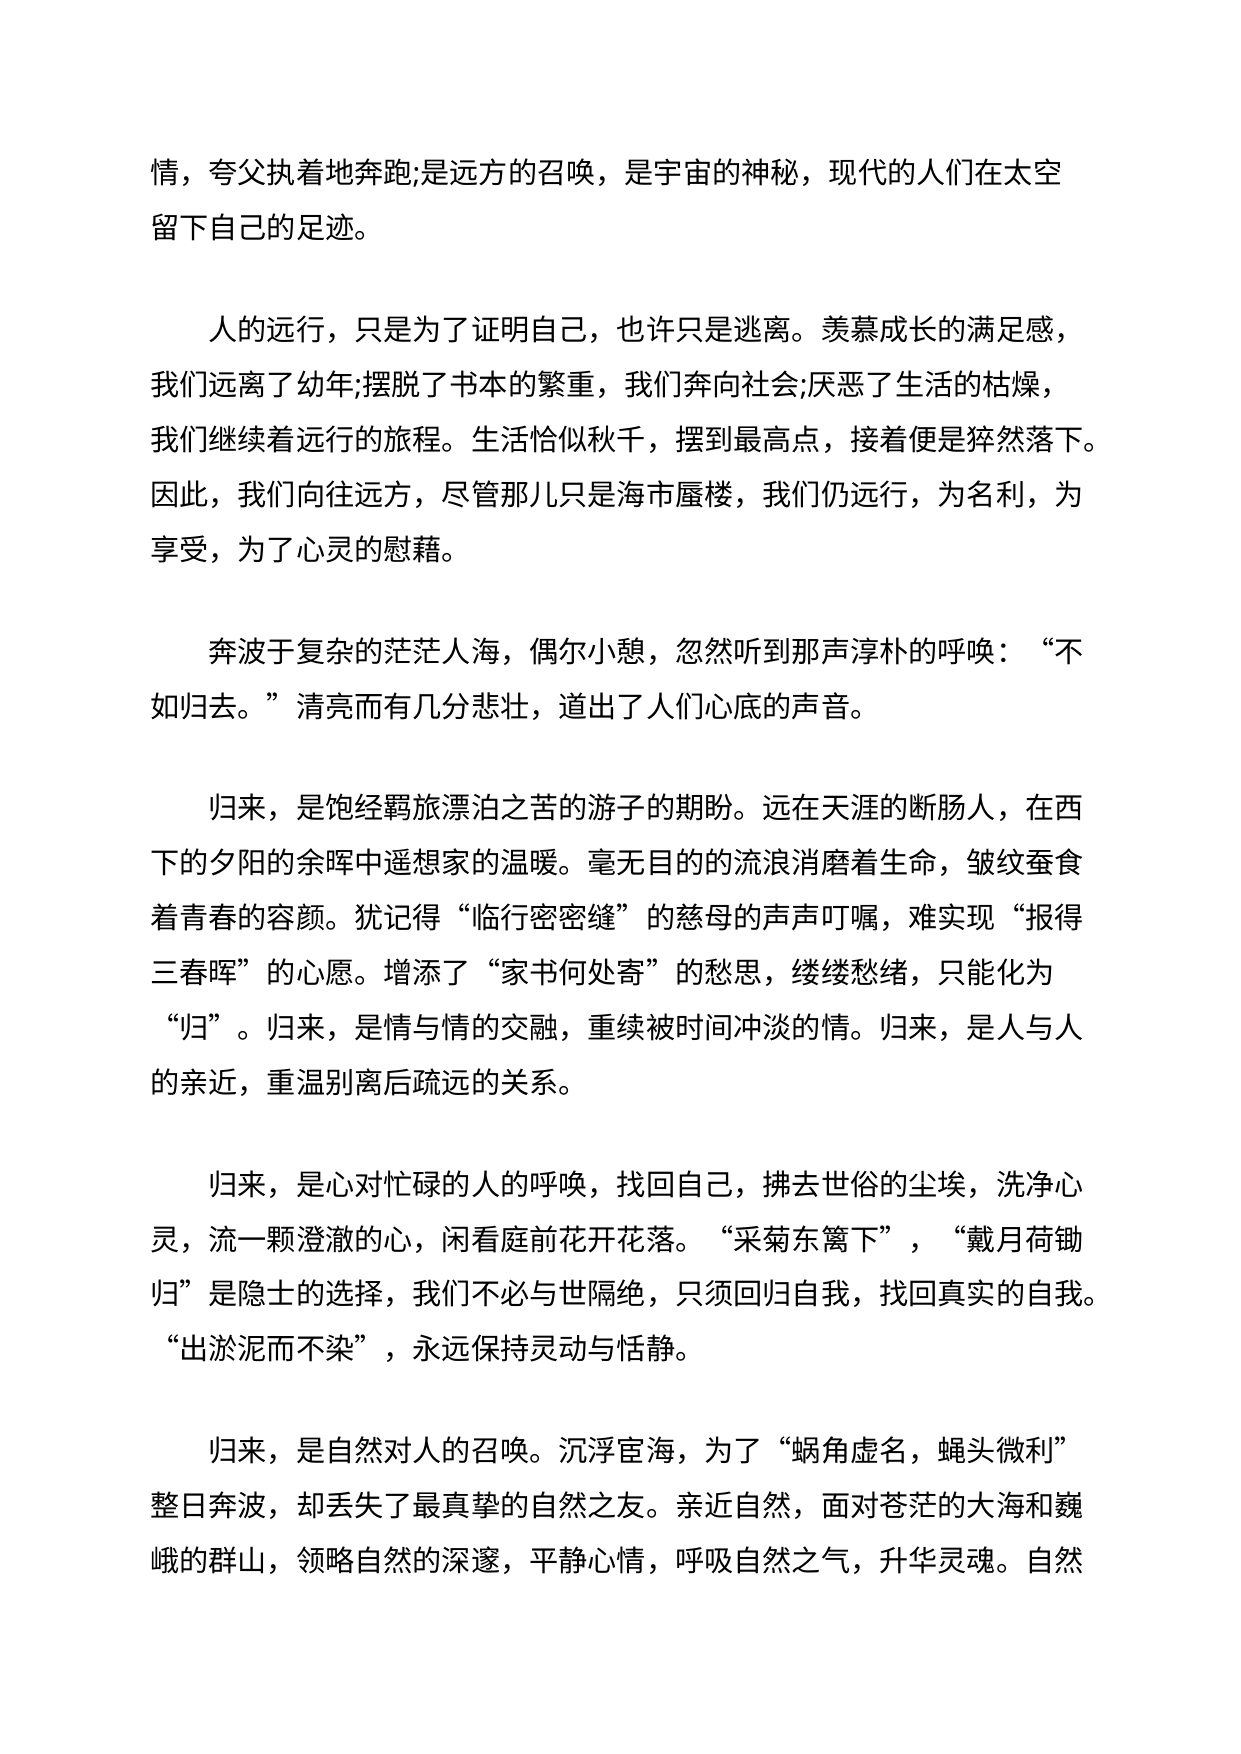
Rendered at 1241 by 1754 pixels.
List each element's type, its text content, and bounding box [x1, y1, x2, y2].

text 归来，是心对忙碌的人的呼唤，找回自己，拂去世俗的尘埃，洗净心灵，流一颗澄澈的心，闲看庭前花开花落。“采菊东篱下”，“戴月荷锄归”是隐士的选择，我们不必与世隔绝，只须回归自我，找回真实的自我。“出淤泥而不染”，永远保持灵动与恬静。 [150, 1161, 1090, 1368]
text 归来，是饱经羁旅漂泊之苦的游子的期盼。远在天涯的断肠人，在西下的夕阳的余晖中遥想家的温暖。毫无目的的流浪消磨着生命，皱纹蚕食着青春的容颜。犹记得“临行密密缝”的慈母的声声叮嘱，难实现“报得三春晖”的心愿。增添了“家书何处寄”的愁思，缕缕愁绪，只能化为“归”。归来，是情与情的交融，重续被时间冲淡的情。归来，是人与人的亲近，重温别离后疏远的关系。 [150, 785, 1090, 1102]
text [150, 150, 1090, 247]
text 奔波于复杂的茫茫人海，偶尔小憩，忽然听到那声淳朴的呼唤：“不如归去。”清亮而有几分悲壮，道出了人们心底的声音。 [150, 628, 1090, 725]
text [150, 1428, 1090, 1580]
text 人的远行，只是为了证明自己，也许只是逃离。羡慕成长的满足感，我们远离了幼年;摆脱了书本的繁重，我们奔向社会;厌恶了生活的枯燥，我们继续着远行的旅程。生活恰似秋千，摆到最高点，接着便是猝然落下。因此，我们向往远方，尽管那儿只是海市蜃楼，我们仍远行，为名利，为享受，为了心灵的慰藉。 [150, 307, 1090, 569]
